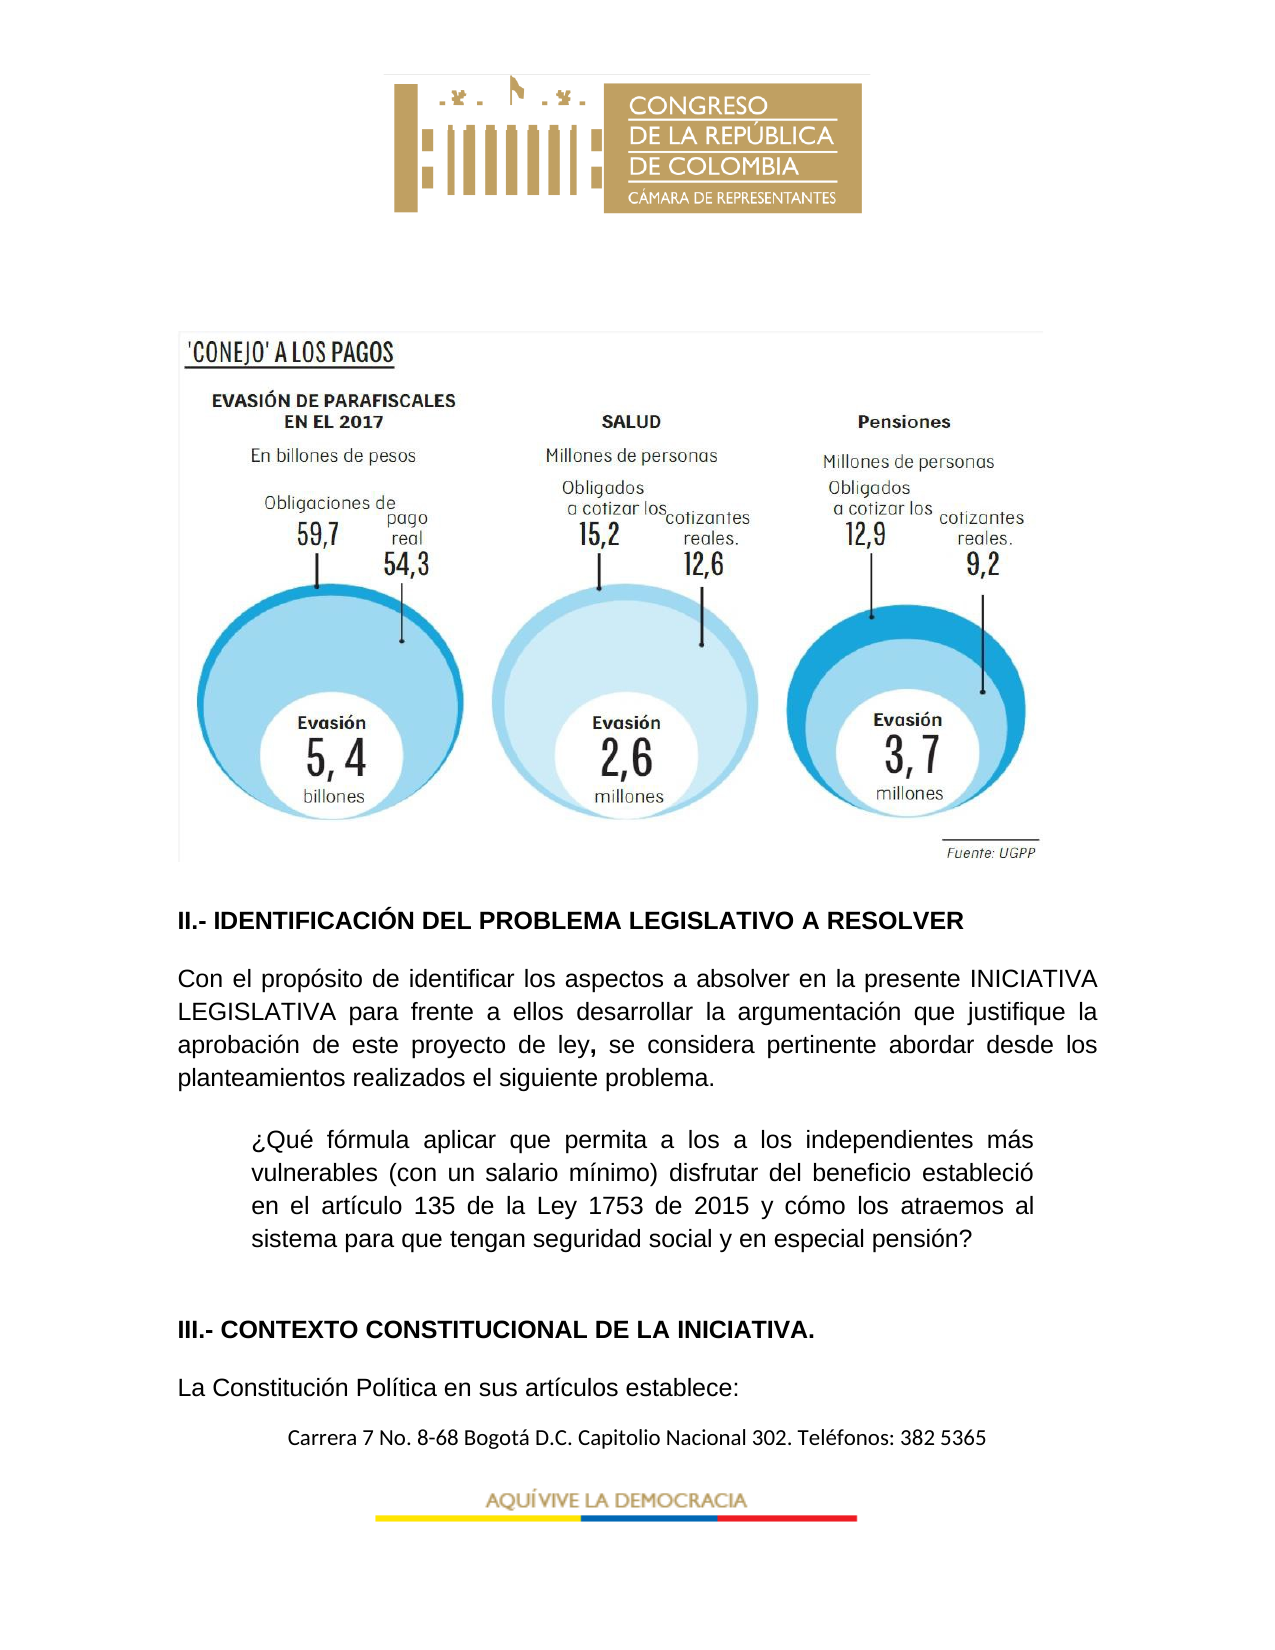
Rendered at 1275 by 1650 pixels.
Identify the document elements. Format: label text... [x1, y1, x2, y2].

subtitle III.- CONTEXTO CONSTITUCIONAL DE LA INICIATIVA. [177, 1315, 1108, 1344]
subtitle II.- IDENTIFICACIÓN DEL PROBLEMA LEGISLATIVO A RESOLVER [177, 906, 1108, 935]
picture [360, 1481, 873, 1525]
picture [177, 331, 1044, 862]
picture [382, 74, 871, 216]
text Con el propósito de identificar los aspectos a absolver en la presente INICIATIVA LEGISLATIVA para frente a ellos desarrollar la argumentación que justifique la aprobación de este proyecto de ley, se considera pertinente abordar desde los planteamientos realizados el siguiente problema. [177, 964, 1098, 1092]
text La Constitución Política en sus artículos establece: [177, 1373, 1108, 1401]
text ¿Qué fórmula aplicar que permita a los a los independientes más vulnerables (con un salario mínimo) disfrutar del beneficio estableció en el artículo 135 de la Ley 1753 de 2015 y cómo los atraemos al sistema para que tengan seguridad social y en especial pensión? [251, 1125, 1034, 1253]
